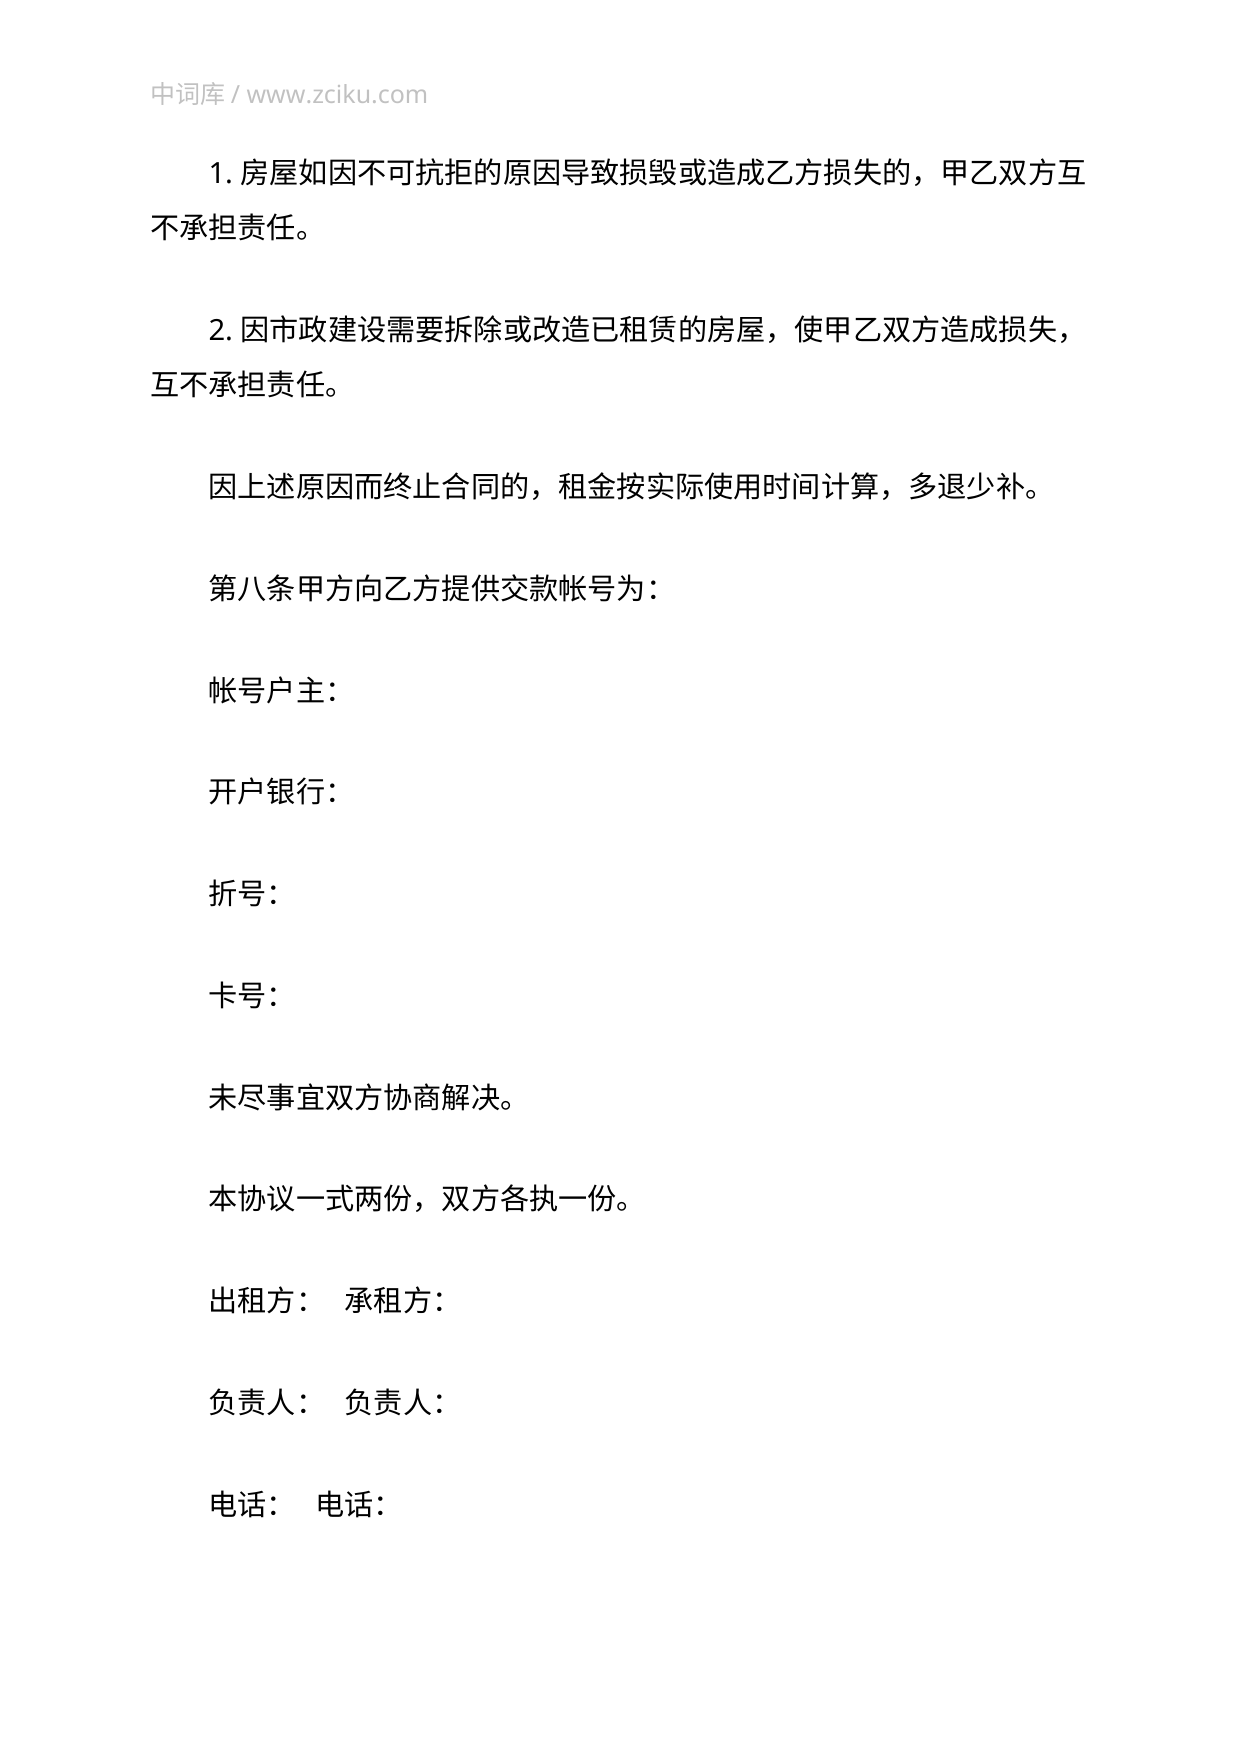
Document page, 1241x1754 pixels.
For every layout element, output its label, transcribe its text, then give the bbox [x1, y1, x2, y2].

text 开户银行： [150, 769, 1090, 811]
text 本协议一式两份，双方各执一份。 [150, 1176, 1090, 1218]
text 未尽事宜双方协商解决。 [150, 1074, 1090, 1116]
text 折号： [150, 871, 1090, 913]
text 帐号户主： [150, 667, 1090, 709]
text 出租方： 承租方： [150, 1278, 1090, 1320]
text 卡号： [150, 972, 1090, 1015]
text 2. 因市政建设需要拆除或改造已租赁的房屋，使甲乙双方造成损失，互不承担责任。 [150, 307, 1090, 404]
text 因上述原因而终止合同的，租金按实际使用时间计算，多退少补。 [150, 463, 1090, 506]
text 1. 房屋如因不可抗拒的原因导致损毁或造成乙方损失的，甲乙双方互不承担责任。 [150, 150, 1090, 247]
text 第八条甲方向乙方提供交款帐号为： [150, 565, 1090, 608]
text 负责人： 负责人： [150, 1379, 1090, 1422]
text 电话： 电话： [150, 1481, 1090, 1523]
